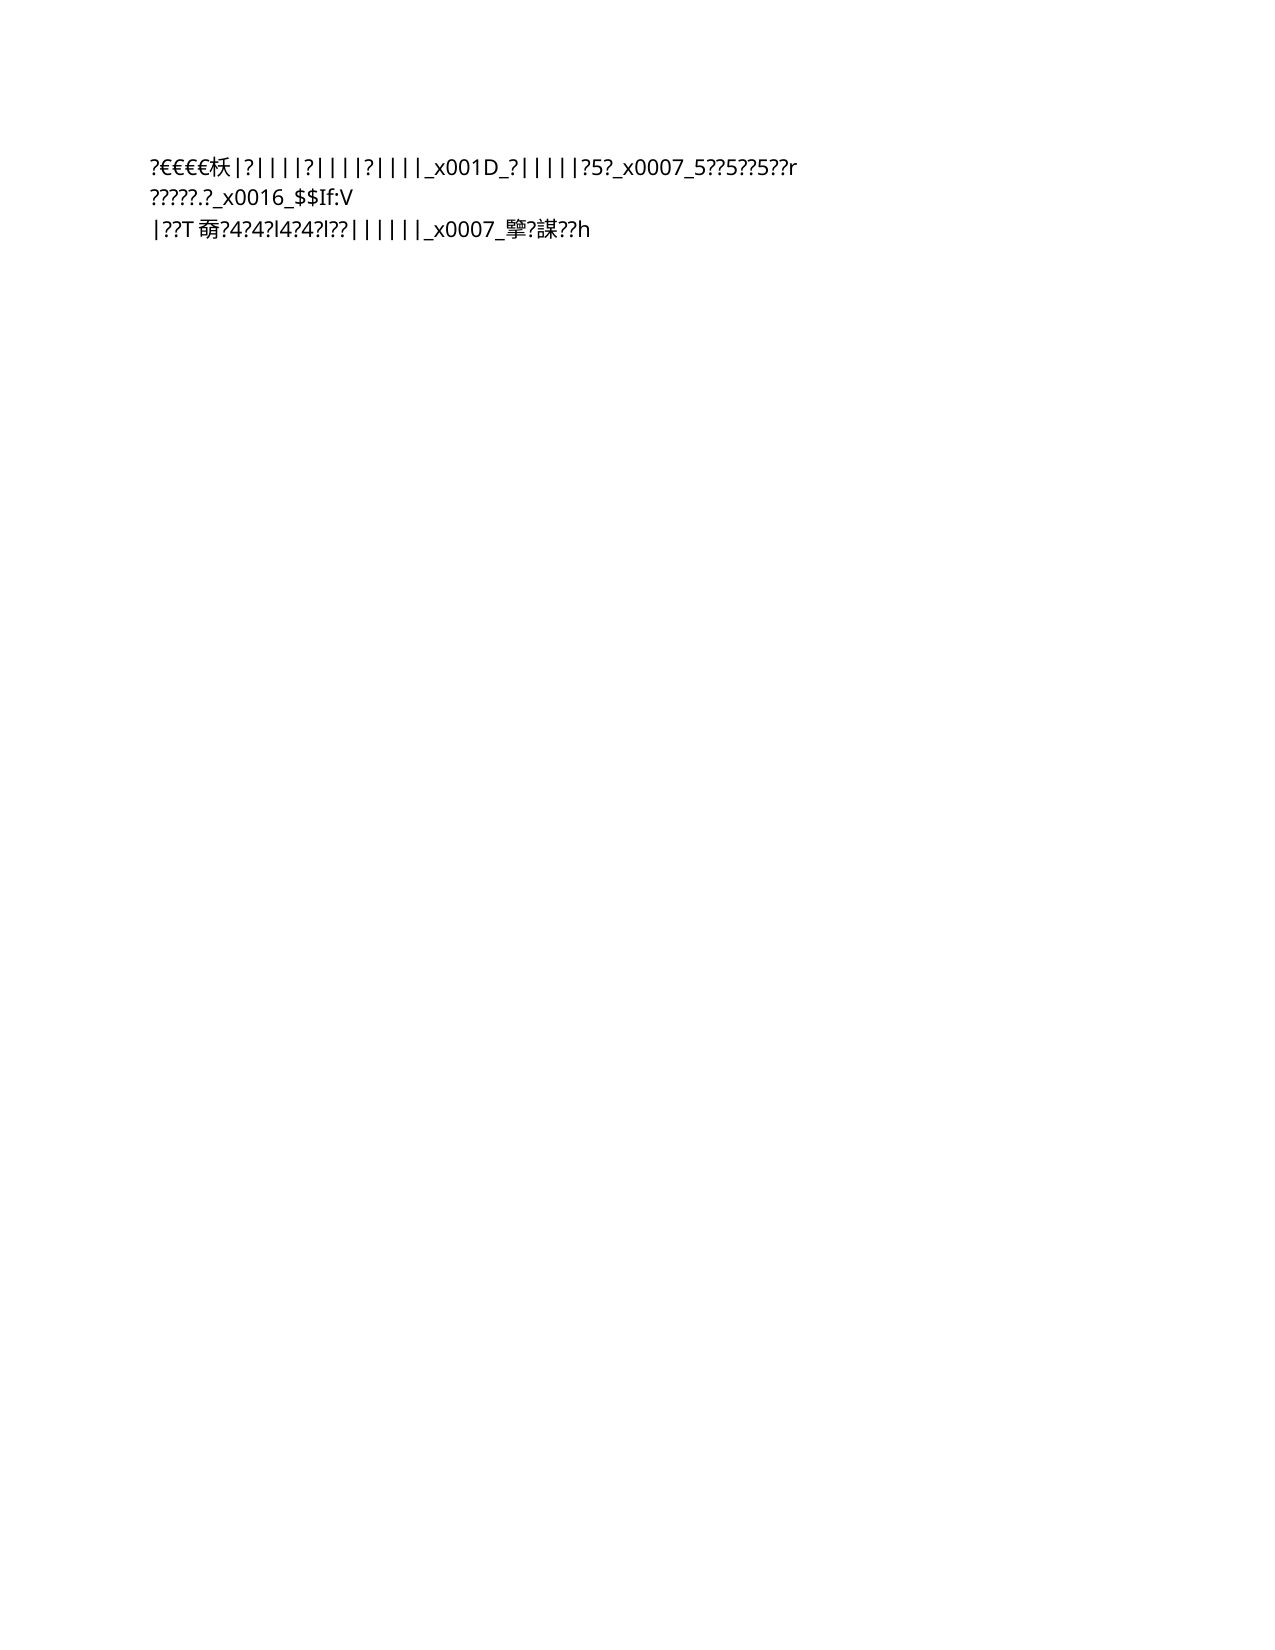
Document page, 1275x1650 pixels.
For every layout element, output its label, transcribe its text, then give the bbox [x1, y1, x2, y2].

text ?????.?_x0016_$$If:V ??T奣?4?4?l4?4?l??_x0007_擥?謀??h [150, 182, 1125, 243]
text ?€€€€枖???_x001D_??5?_x0007_5??5??5??r [150, 150, 1125, 182]
